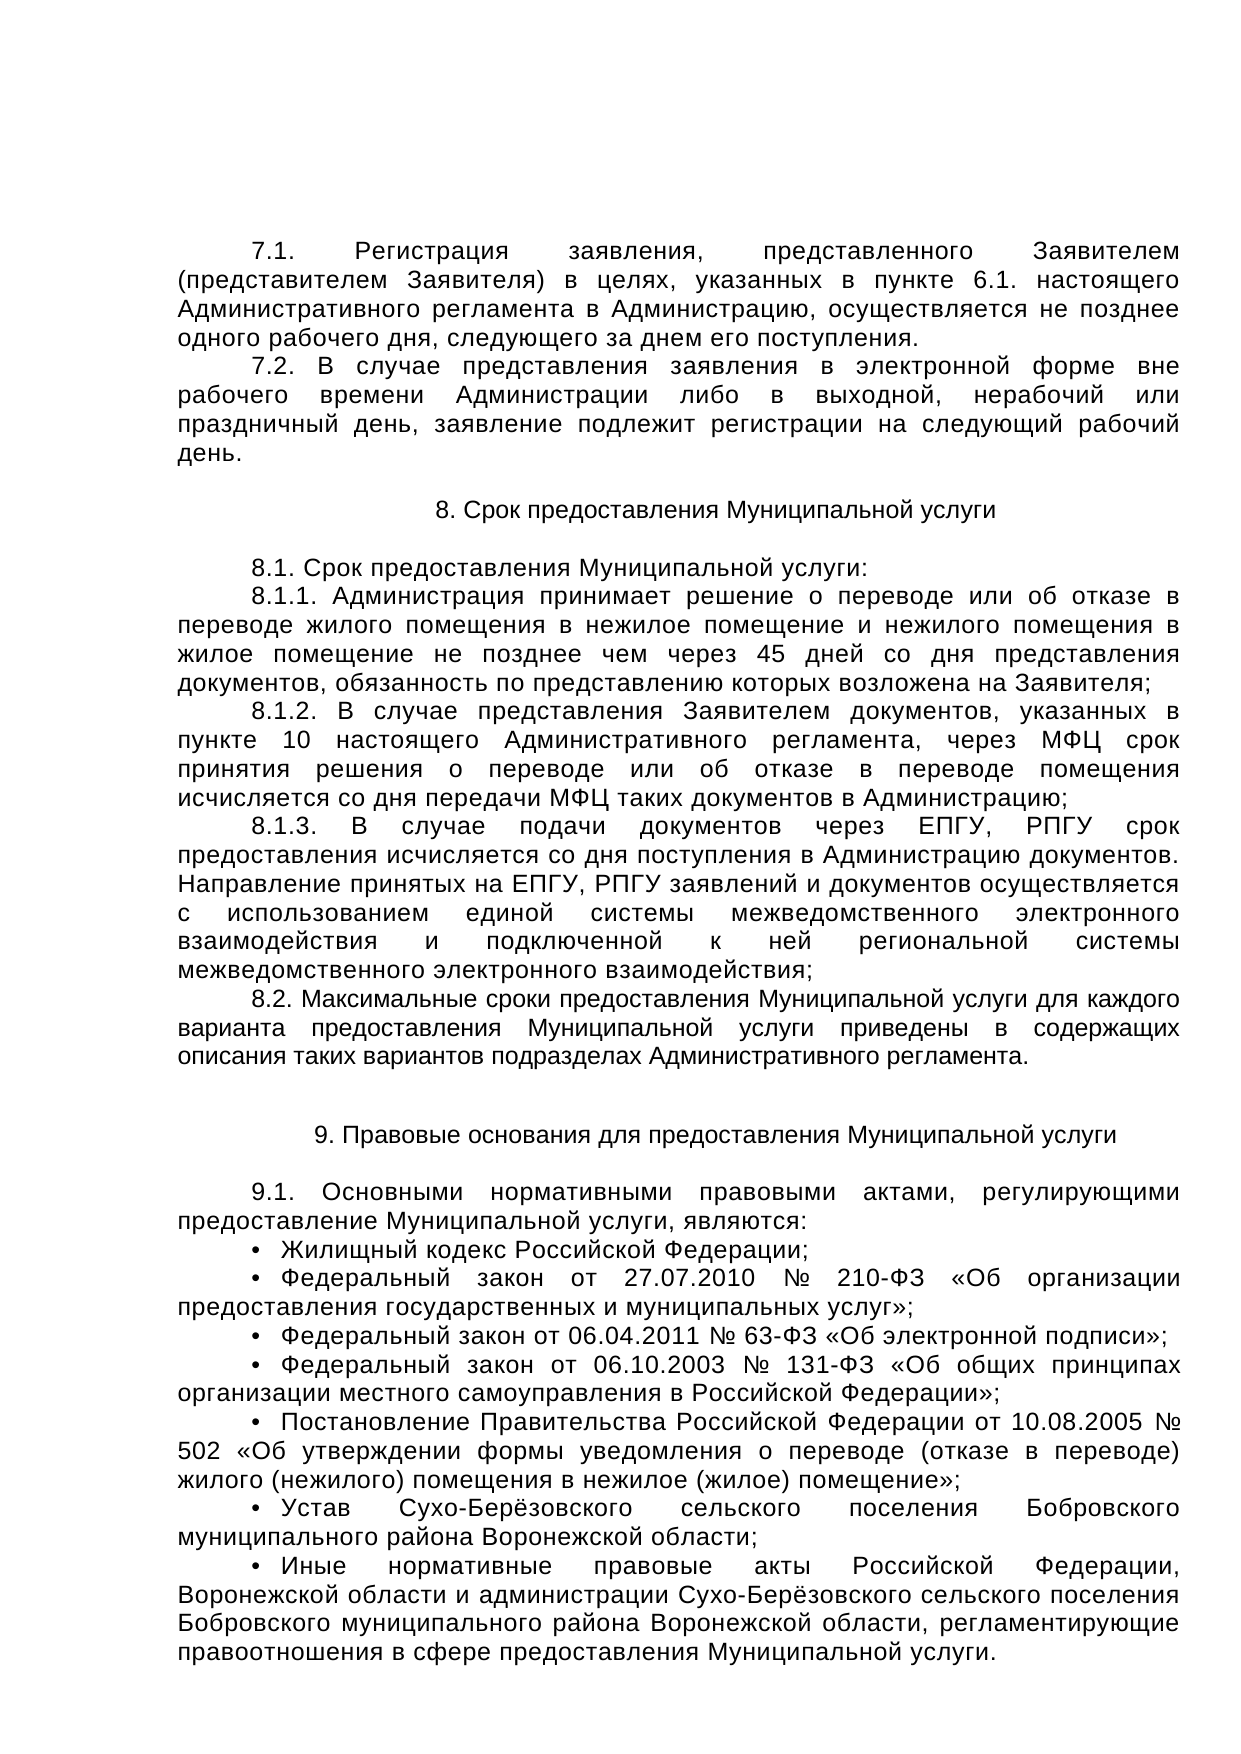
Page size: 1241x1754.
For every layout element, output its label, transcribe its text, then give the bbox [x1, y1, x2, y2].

text 8.1. Срок предоставления Муниципальной услуги: [177, 552, 1181, 581]
text 8. Срок предоставления Муниципальной услуги [177, 495, 1181, 524]
text 8.2. Максимальные сроки предоставления Муниципальной услуги для каждого варианта предоставления Муниципальной услуги приведены в содержащих описания таких вариантов подразделах Административного регламента. [177, 984, 1181, 1070]
list Федеральный закон от 06.04.2011 № 63-ФЗ «Об электронной подписи»; [177, 1321, 1181, 1349]
list Устав Сухо-Берёзовского сельского поселения Бобровского муниципального района Воронежской области; [177, 1493, 1181, 1551]
text 8.1.2. В случае представления Заявителем документов, указанных в пункте 10 настоящего Административного регламента, через МФЦ срок принятия решения о переводе или об отказе в переводе помещения исчисляется со дня передачи МФЦ таких документов в Администрацию; [177, 696, 1181, 811]
list Постановление Правительства Российской Федерации от 10.08.2005 № 502 «Об утверждении формы уведомления о переводе (отказе в переводе) жилого (нежилого) помещения в нежилое (жилое) помещение»; [177, 1407, 1181, 1493]
text 8.1.1. Администрация принимает решение о переводе или об отказе в переводе жилого помещения в нежилое помещение и нежилого помещения в жилое помещение не позднее чем через 45 дней со дня представления документов, обязанность по представлению которых возложена на Заявителя; [177, 581, 1181, 696]
text 9. Правовые основания для предоставления Муниципальной услуги [177, 1119, 1181, 1148]
text 8.1.3. В случае подачи документов через ЕПГУ, РПГУ срок предоставления исчисляется со дня поступления в Администрацию документов. Направление принятых на ЕПГУ, РПГУ заявлений и документов осуществляется с использованием единой системы межведомственного электронного взаимодействия и подключенной к ней региональной системы межведомственного электронного взаимодействия; [177, 811, 1181, 984]
text 7.2. В случае представления заявления в электронной форме вне рабочего времени Администрации либо в выходной, нерабочий или праздничный день, заявление подлежит регистрации на следующий рабочий день. [177, 351, 1181, 466]
list Жилищный кодекс Российской Федерации; [177, 1234, 1181, 1263]
list Федеральный закон от 27.07.2010 № 210-ФЗ «Об организации предоставления государственных и муниципальных услуг»; [177, 1263, 1181, 1321]
list Федеральный закон от 06.10.2003 № 131-ФЗ «Об общих принципах организации местного самоуправления в Российской Федерации»; [177, 1349, 1181, 1407]
text 7.1. Регистрация заявления, представленного Заявителем (представителем Заявителя) в целях, указанных в пункте 6.1. настоящего Административного регламента в Администрацию, осуществляется не позднее одного рабочего дня, следующего за днем его поступления. [177, 236, 1181, 351]
text 9.1. Основными нормативными правовыми актами, регулирующими предоставление Муниципальной услуги, являются: [177, 1177, 1181, 1234]
list Иные нормативные правовые акты Российской Федерации, Воронежской области и администрации Сухо-Берёзовского сельского поселения Бобровского муниципального района Воронежской области, регламентирующие правоотношения в сфере предоставления Муниципальной услуги. [177, 1551, 1181, 1666]
